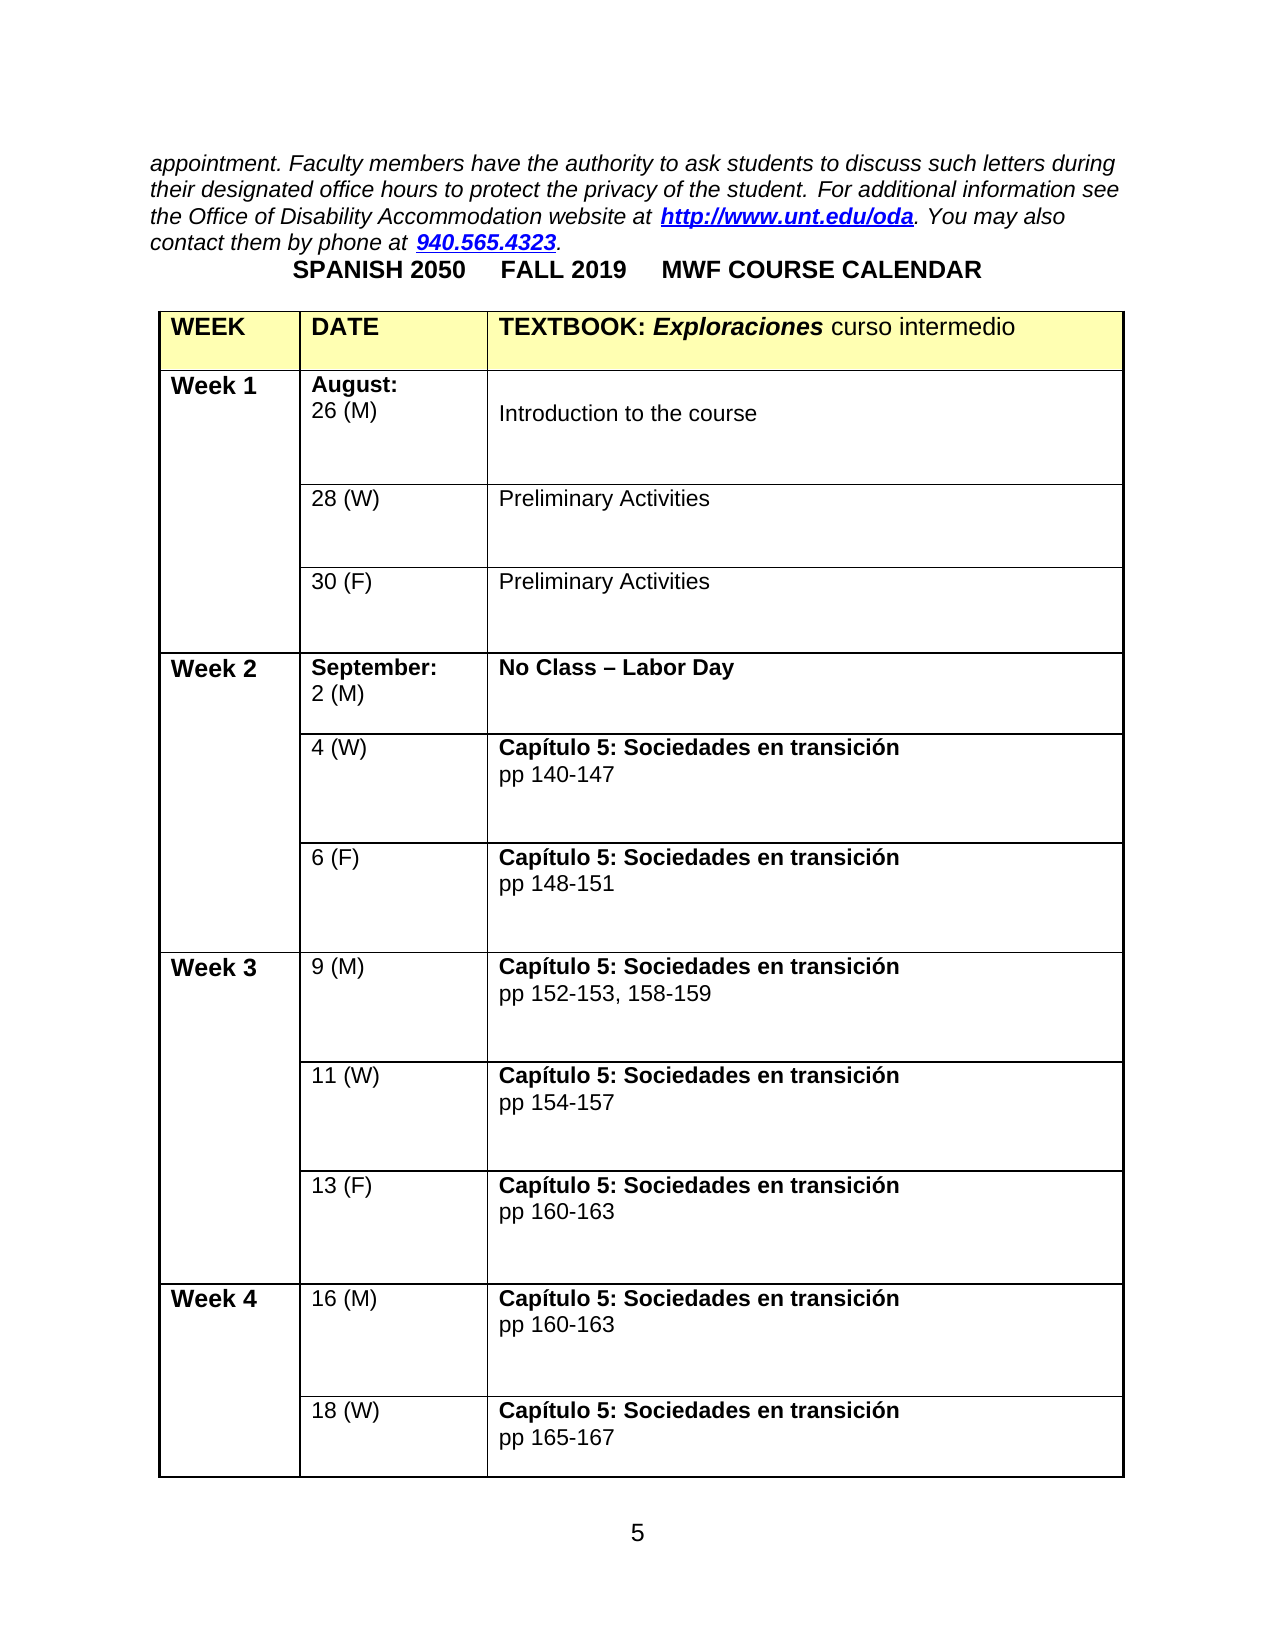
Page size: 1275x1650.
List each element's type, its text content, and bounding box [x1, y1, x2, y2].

table_cell No Class – Labor Day [488, 654, 1122, 733]
table_cell Preliminary Activities [488, 485, 1122, 567]
table_cell Week 4 [161, 1285, 299, 1476]
table_cell 18 (W) [301, 1397, 487, 1476]
table_cell Week 2 [161, 654, 299, 952]
table_cell 4 (W) [301, 735, 487, 842]
table_cell 11 (W) [301, 1063, 487, 1170]
table_cell Introduction to the course [488, 371, 1122, 484]
table_cell Capítulo 5: Sociedades en transición pp 160-163 [488, 1172, 1122, 1283]
table_cell 28 (W) [301, 485, 487, 567]
table_cell Week 3 [161, 953, 299, 1283]
table_cell Capítulo 5: Sociedades en transición pp 154-157 [488, 1063, 1122, 1170]
table_header TEXTBOOK: Exploraciones curso intermedio [488, 312, 1122, 369]
table_header DATE [301, 312, 487, 369]
table_cell Week 1 [161, 371, 299, 652]
table_cell Capítulo 5: Sociedades en transición pp 160-163 [488, 1285, 1122, 1396]
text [150, 150, 1125, 255]
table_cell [488, 1397, 1122, 1476]
table_cell September: 2 (M) [301, 654, 487, 733]
table_cell Capítulo 5: Sociedades en transición pp 140-147 [488, 735, 1122, 842]
table_cell 16 (M) [301, 1285, 487, 1396]
table_cell Capítulo 5: Sociedades en transición pp 148-151 [488, 844, 1122, 952]
table_cell 9 (M) [301, 953, 487, 1061]
table_header WEEK [161, 312, 299, 369]
table_cell 13 (F) [301, 1172, 487, 1283]
table_cell August: 26 (M) [301, 371, 487, 484]
text SPANISH 2050 FALL 2019 MWF COURSE CALENDAR [150, 255, 1125, 284]
table_cell 6 (F) [301, 844, 487, 952]
table_cell Preliminary Activities [488, 568, 1122, 652]
table_cell 30 (F) [301, 568, 487, 652]
table_cell Capítulo 5: Sociedades en transición pp 152-153, 158-159 [488, 953, 1122, 1061]
